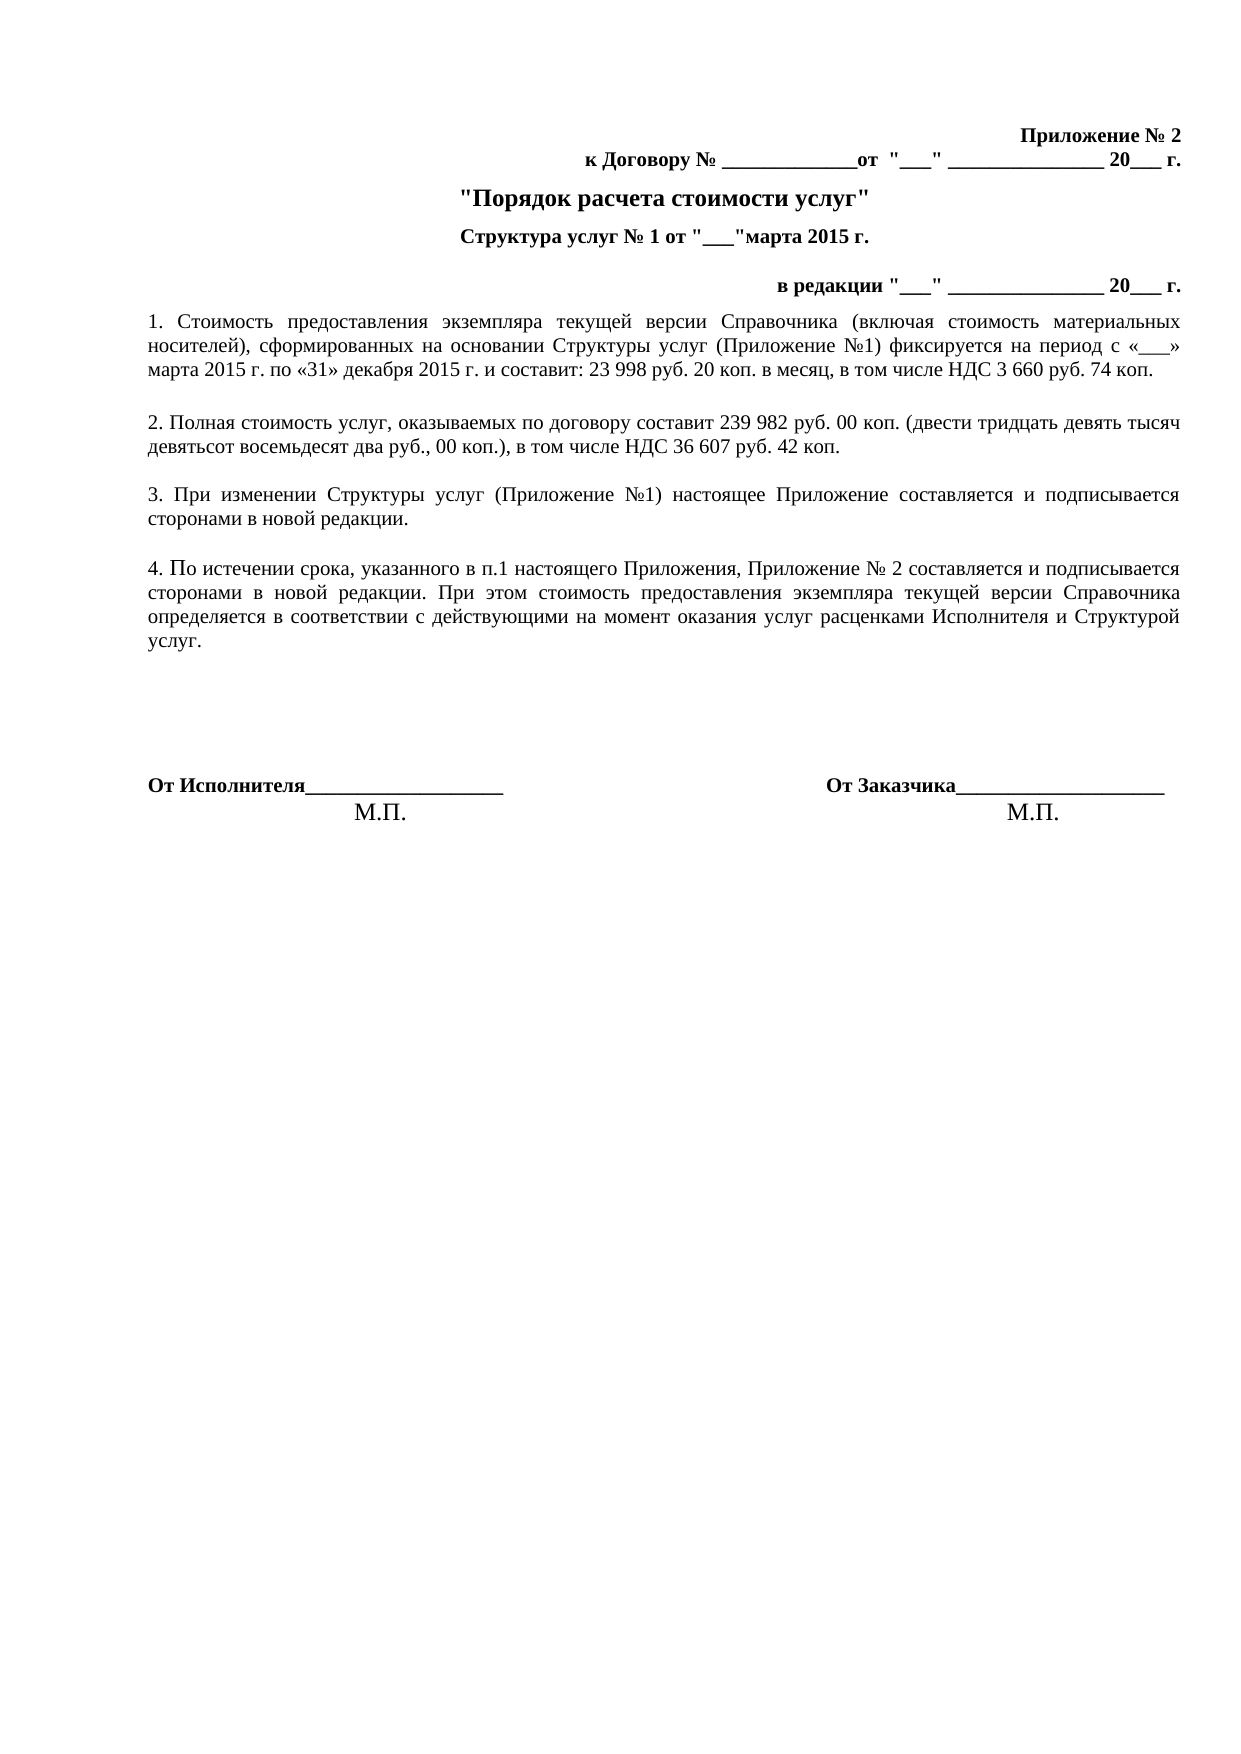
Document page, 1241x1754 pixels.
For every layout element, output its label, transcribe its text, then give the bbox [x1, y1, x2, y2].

text От Исполнителя___________________ От Заказчика____________________ [148, 773, 1181, 797]
text 4. По истечении срока, указанного в п.1 настоящего Приложения, Приложение № 2 составляется и подписывается сторонами в новой редакции. При этом стоимость предоставления экземпляра текущей версии Справочника определяется в соответствии с действующими на момент оказания услуг расценками Исполнителя и Структурой услуг. [148, 554, 1181, 652]
text 2. Полная стоимость услуг, оказываемых по договору составит 239 982 руб. 00 коп. (двести тридцать девять тысяч девятьсот восемьдесят два руб., 00 коп.), в том числе НДС 36 607 руб. 42 коп. [148, 409, 1181, 458]
text в редакции "___" _______________ 20___ г. [148, 273, 1181, 297]
text к Договору № _____________от "___" _______________ 20___ г. [148, 147, 1181, 171]
text М.П. М.П. [148, 797, 1181, 826]
text 1. Стоимость предоставления экземпляра текущей версии Справочника (включая стоимость материальных носителей), сформированных на основании Структуры услуг (Приложение №1) фиксируется на период с «___» марта 2015 г. по «31» декабря 2015 г. и составит: 23 998 руб. 20 коп. в месяц, в том числе НДС 3 660 руб. 74 коп. [148, 309, 1181, 381]
text Приложение № 2 [148, 123, 1181, 147]
text "Порядок расчета стоимости услуг" [148, 183, 1181, 212]
text 3. При изменении Структуры услуг (Приложение №1) настоящее Приложение составляется и подписывается сторонами в новой редакции. [148, 482, 1181, 530]
text Структура услуг № 1 от "___"марта 2015 г. [148, 224, 1181, 248]
